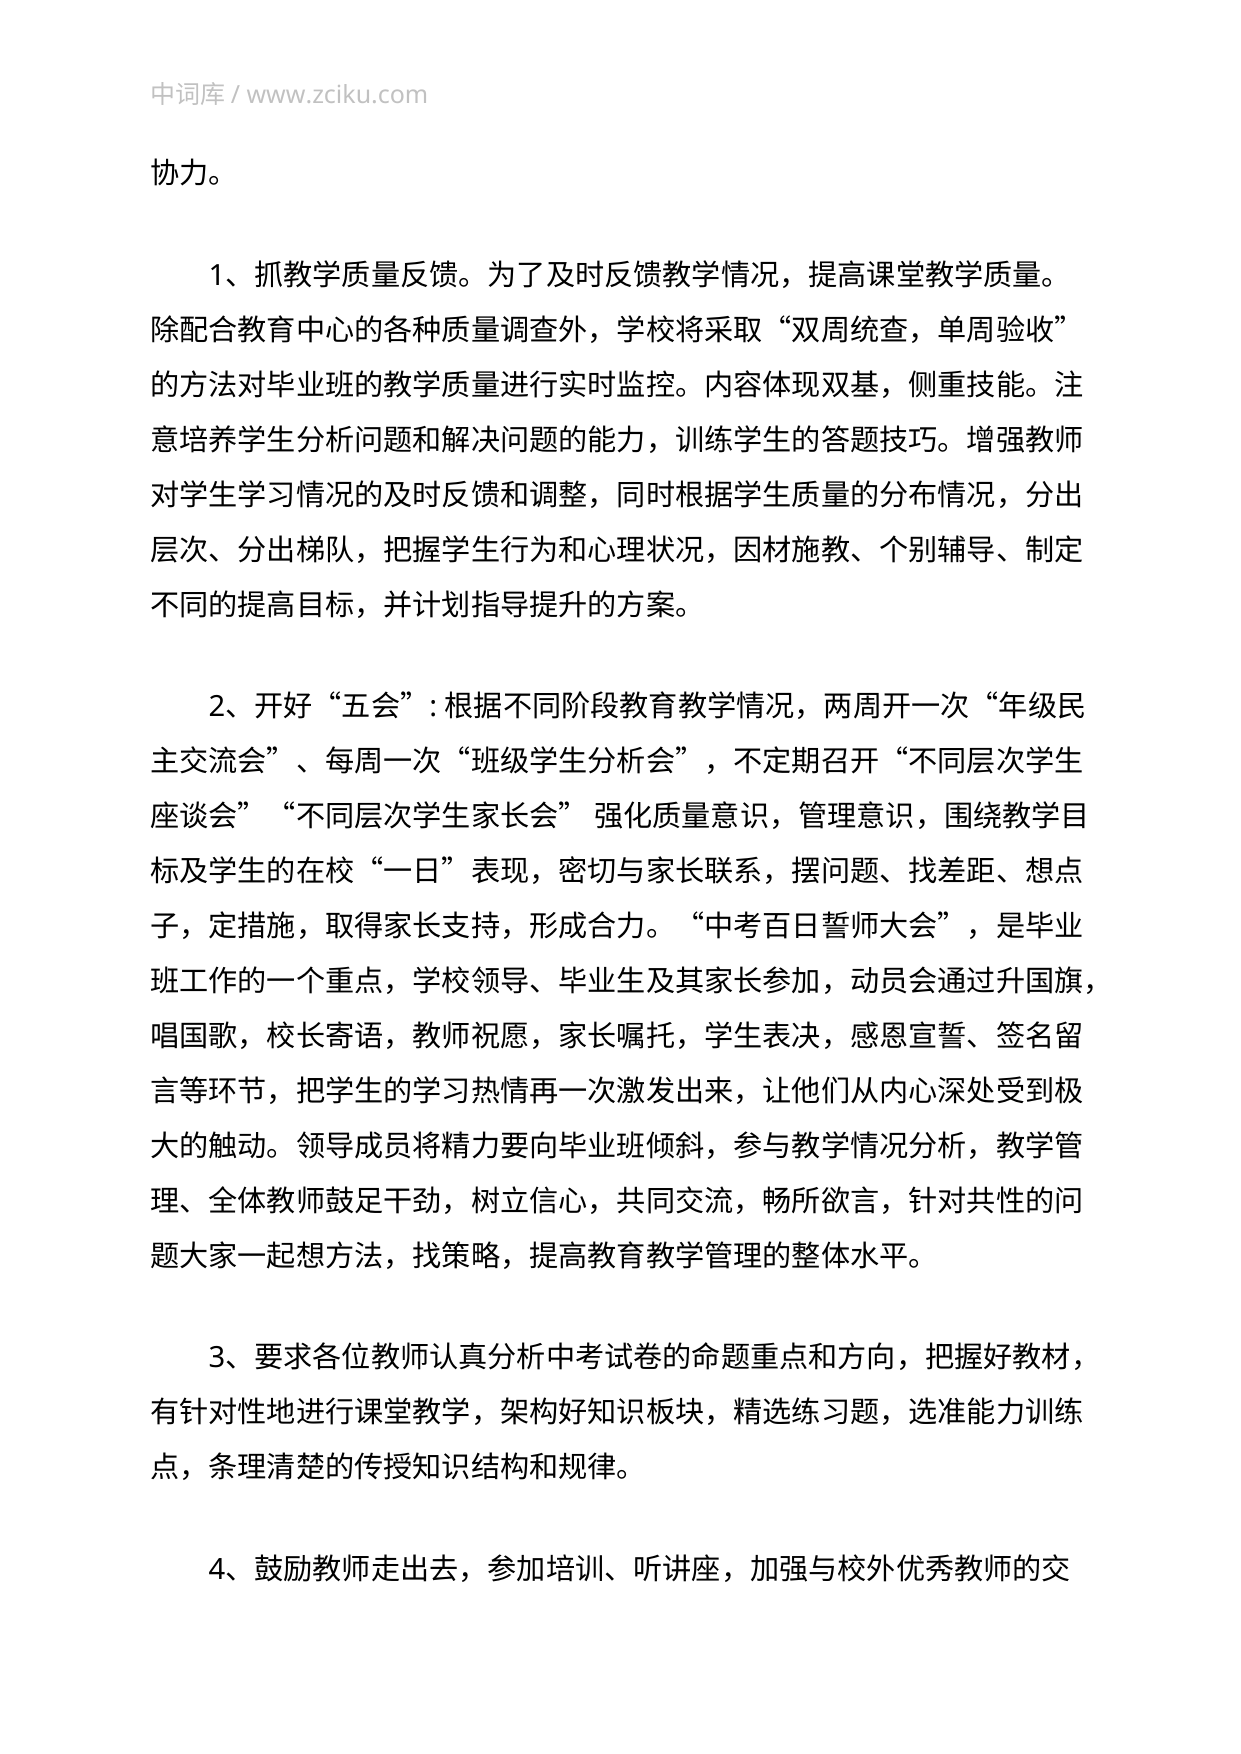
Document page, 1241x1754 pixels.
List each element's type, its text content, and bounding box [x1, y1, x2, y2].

text 2、开好“五会”: 根据不同阶段教育教学情况，两周开一次“年级民主交流会”、每周一次“班级学生分析会”，不定期召开“不同层次学生座谈会”“不同层次学生家长会” 强化质量意识，管理意识，围绕教学目标及学生的在校“一日”表现，密切与家长联系，摆问题、找差距、想点子，定措施，取得家长支持，形成合力。“中考百日誓师大会”，是毕业班工作的一个重点，学校领导、毕业生及其家长参加，动员会通过升国旗，唱国歌，校长寄语，教师祝愿，家长嘱托，学生表决，感恩宣誓、签名留言等环节，把学生的学习热情再一次激发出来，让他们从内心深处受到极大的触动。领导成员将精力要向毕业班倾斜，参与教学情况分析，教学管理、全体教师鼓足干劲，树立信心，共同交流，畅所欲言，针对共性的问题大家一起想方法，找策略，提高教育教学管理的整体水平。 [150, 683, 1090, 1274]
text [150, 150, 1090, 192]
text 3、要求各位教师认真分析中考试卷的命题重点和方向，把握好教材，有针对性地进行课堂教学，架构好知识板块，精选练习题，选准能力训练点，条理清楚的传授知识结构和规律。 [150, 1334, 1090, 1486]
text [150, 1546, 1090, 1588]
text 1、抓教学质量反馈。为了及时反馈教学情况，提高课堂教学质量。除配合教育中心的各种质量调查外，学校将采取“双周统查，单周验收”的方法对毕业班的教学质量进行实时监控。内容体现双基，侧重技能。注意培养学生分析问题和解决问题的能力，训练学生的答题技巧。增强教师对学生学习情况的及时反馈和调整，同时根据学生质量的分布情况，分出层次、分出梯队，把握学生行为和心理状况，因材施教、个别辅导、制定不同的提高目标，并计划指导提升的方案。 [150, 252, 1090, 623]
